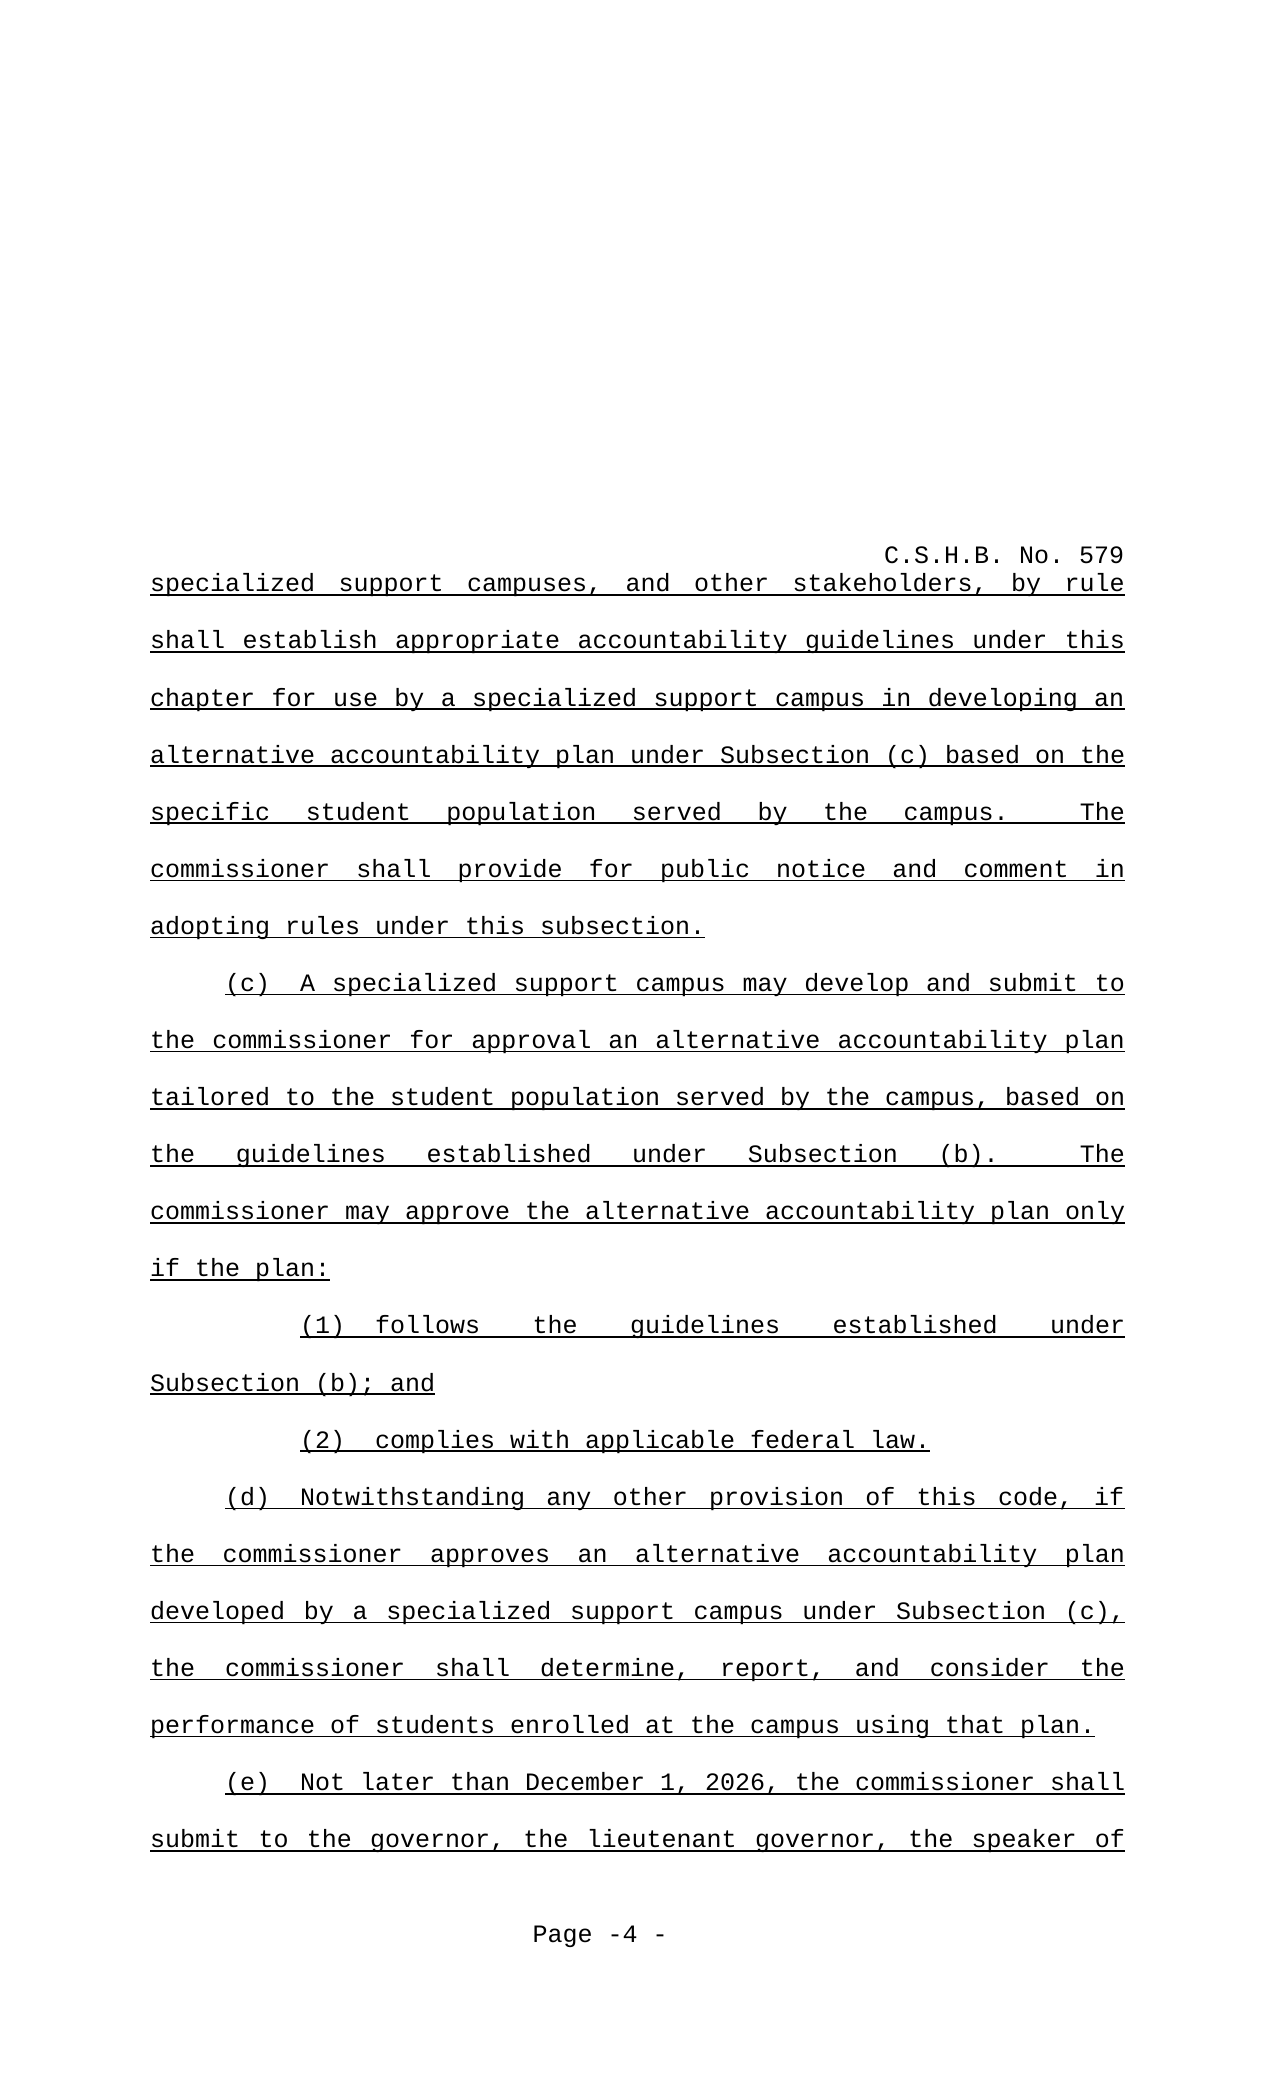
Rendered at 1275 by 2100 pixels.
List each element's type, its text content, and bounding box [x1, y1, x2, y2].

text (d) Notwithstanding any other provision of this code, if the commissioner approves an alternative accountability plan developed by a specialized support campus under Subsection (c), the commissioner shall determine, report, and consider the performance of students enrolled at the campus using that plan. [150, 1623, 1125, 1679]
text (c) A specialized support campus may develop and submit to the commissioner for approval an alternative accountability plan tailored to the student population served by the campus, based on the guidelines established under Subsection (b). The commissioner may approve the alternative accountability plan only if the plan: [150, 1224, 1125, 1284]
text (2) complies with applicable federal law. [150, 1427, 1125, 1456]
text (c) A specialized support campus may develop and submit to the commissioner for approval an alternative accountability plan tailored to the student population served by the campus, based on the guidelines established under Subsection (b). The commissioner may approve the alternative accountability plan only if the plan: [150, 970, 1125, 1051]
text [150, 571, 1125, 594]
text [150, 1769, 1125, 1850]
text (c) A specialized support campus may develop and submit to the commissioner for approval an alternative accountability plan tailored to the student population served by the campus, based on the guidelines established under Subsection (b). The commissioner may approve the alternative accountability plan only if the plan: [150, 1052, 1125, 1108]
text (d) Notwithstanding any other provision of this code, if the commissioner approves an alternative accountability plan developed by a specialized support campus under Subsection (c), the commissioner shall determine, report, and consider the performance of students enrolled at the campus using that plan. [150, 1566, 1125, 1622]
text (d) Notwithstanding any other provision of this code, if the commissioner approves an alternative accountability plan developed by a specialized support campus under Subsection (c), the commissioner shall determine, report, and consider the performance of students enrolled at the campus using that plan. [150, 1680, 1125, 1741]
text (c) A specialized support campus may develop and submit to the commissioner for approval an alternative accountability plan tailored to the student population served by the campus, based on the guidelines established under Subsection (b). The commissioner may approve the alternative accountability plan only if the plan: [150, 1110, 1125, 1165]
text (c) A specialized support campus may develop and submit to the commissioner for approval an alternative accountability plan tailored to the student population served by the campus, based on the guidelines established under Subsection (b). The commissioner may approve the alternative accountability plan only if the plan: [150, 1167, 1125, 1222]
text (d) Notwithstanding any other provision of this code, if the commissioner approves an alternative accountability plan developed by a specialized support campus under Subsection (c), the commissioner shall determine, report, and consider the performance of students enrolled at the campus using that plan. [150, 1484, 1125, 1565]
text (1) follows the guidelines established under Subsection (b); and [150, 1313, 1125, 1398]
